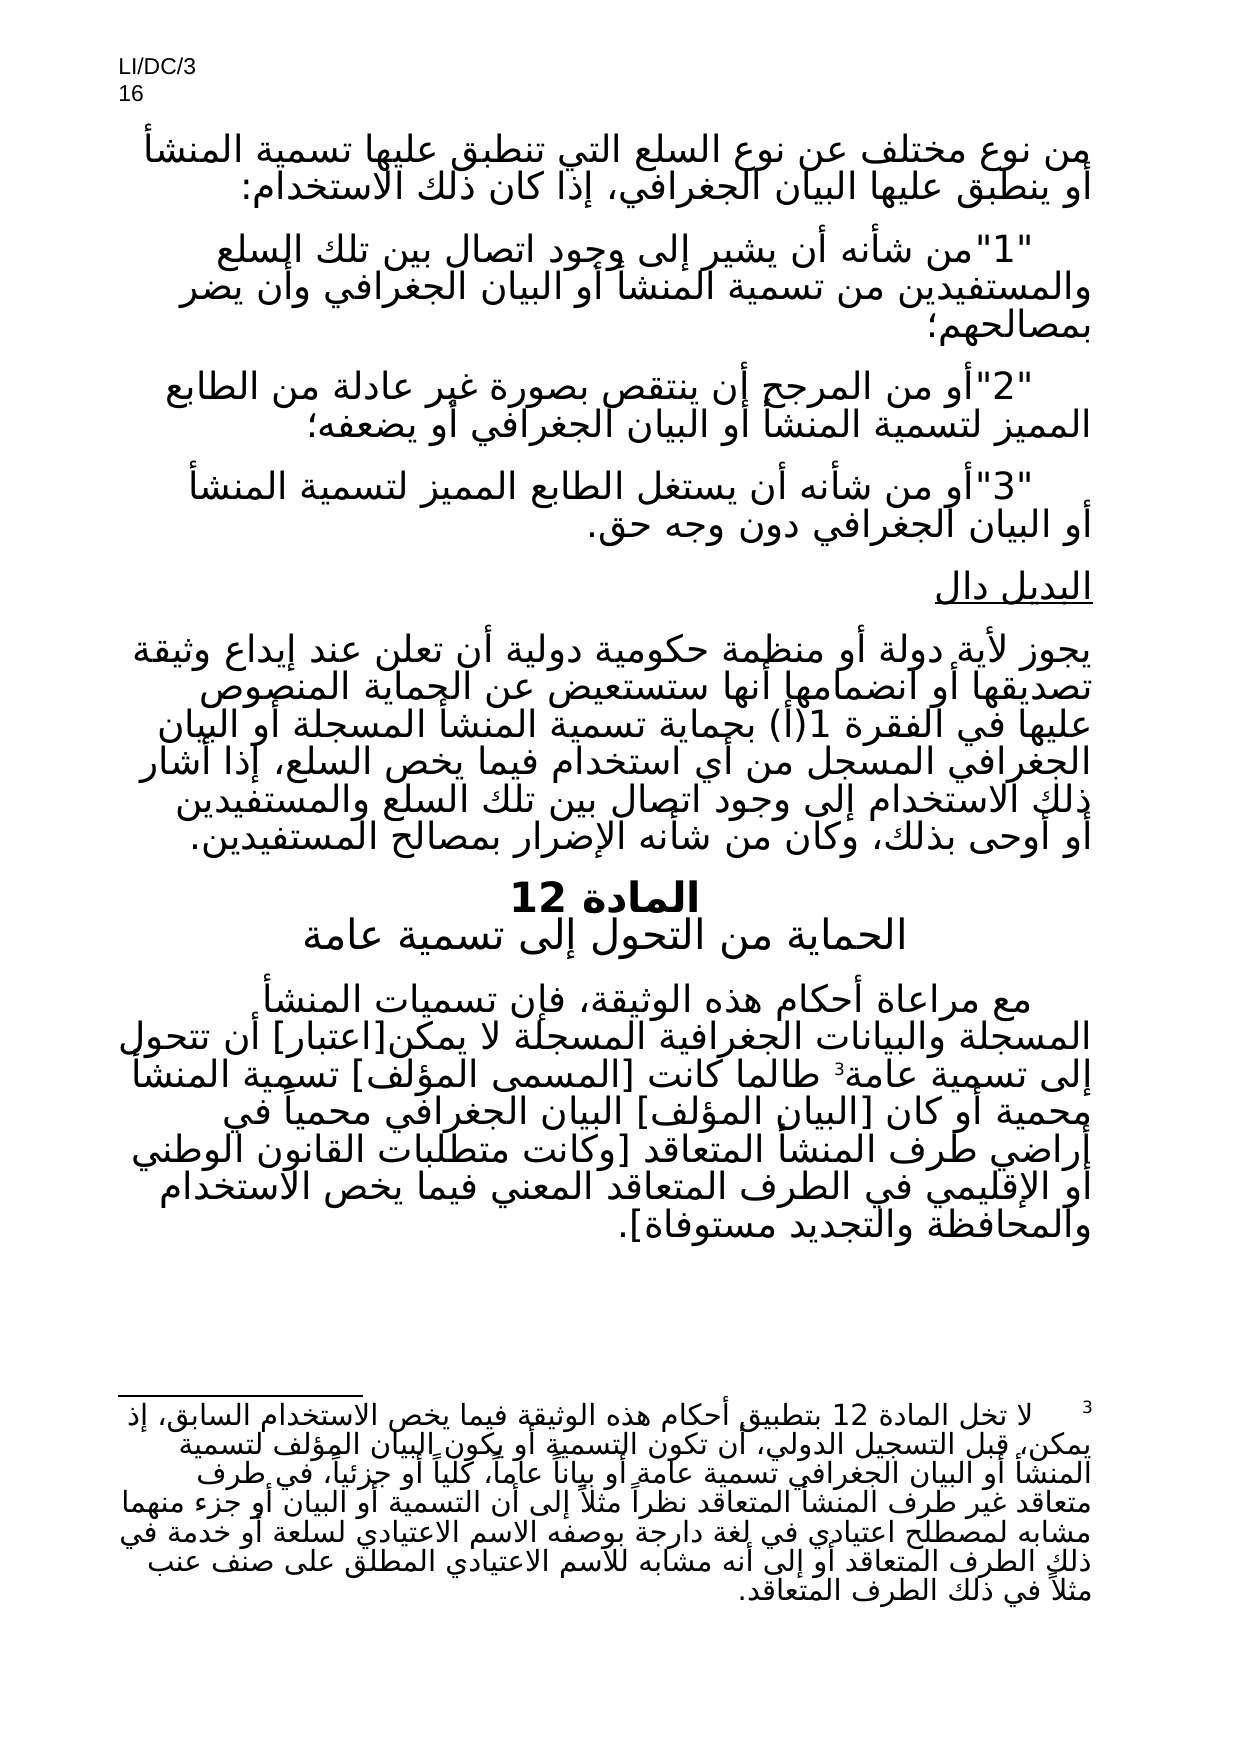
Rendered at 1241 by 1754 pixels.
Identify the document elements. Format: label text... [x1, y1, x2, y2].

text الحماية من التحول إلى تسمية عامة [118, 920, 686, 957]
text الحماية من التحول إلى تسمية عامة [631, 920, 1092, 957]
text يجوز لأية دولة أو منظمة حكومية دولية أن تعلن عند إيداع وثيقة تصديقها أو انضمامها أنها ستستعيض عن الحماية المنصوص عليها في الفقرة 1(أ) بحماية تسمية المنشأ المسجلة أو البيان الجغرافي المسجل من أي استخدام فيما يخص السلع، إذا أشار ذلك الاستخدام إلى وجود اتصال بين تلك السلع والمستفيدين أو أوحى بذلك، وكان من شأنه الإضرار بمصالح المستفيدين. [118, 632, 1092, 857]
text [118, 132, 1092, 207]
text المادة 12 [118, 882, 1092, 920]
text البديل دال [118, 570, 1092, 607]
text "1" من شأنه أن يشير إلى وجود اتصال بين تلك السلع والمستفيدين من تسمية المنشأ أو البيان الجغرافي وأن يضر بمصالحهم؛ [118, 232, 1092, 345]
text مع مراعاة أحكام هذه الوثيقة، فإن تسميات المنشأ المسجلة والبيانات الجغرافية المسجلة لا يمكن[اعتبار] أن تتحول إلى تسمية عامة طالما كانت [المسمى المؤلف] تسمية المنشأ محمية أو كان [البيان المؤلف] البيان الجغرافي محمياً في أراضي طرف المنشأ المتعاقد [وكانت متطلبات القانون الوطني أو الإقليمي في الطرف المتعاقد المعني فيما يخص الاستخدام والمحافظة والتجديد مستوفاة]. [118, 982, 1092, 1245]
text "2" أو من المرجح أن ينتقص بصورة غير عادلة من الطابع المميز لتسمية المنشأ أو البيان الجغرافي أو يضعفه؛ [118, 370, 1092, 445]
text "3" أو من شأنه أن يستغل الطابع المميز لتسمية المنشأ أو البيان الجغرافي دون وجه حق. [118, 470, 1092, 545]
